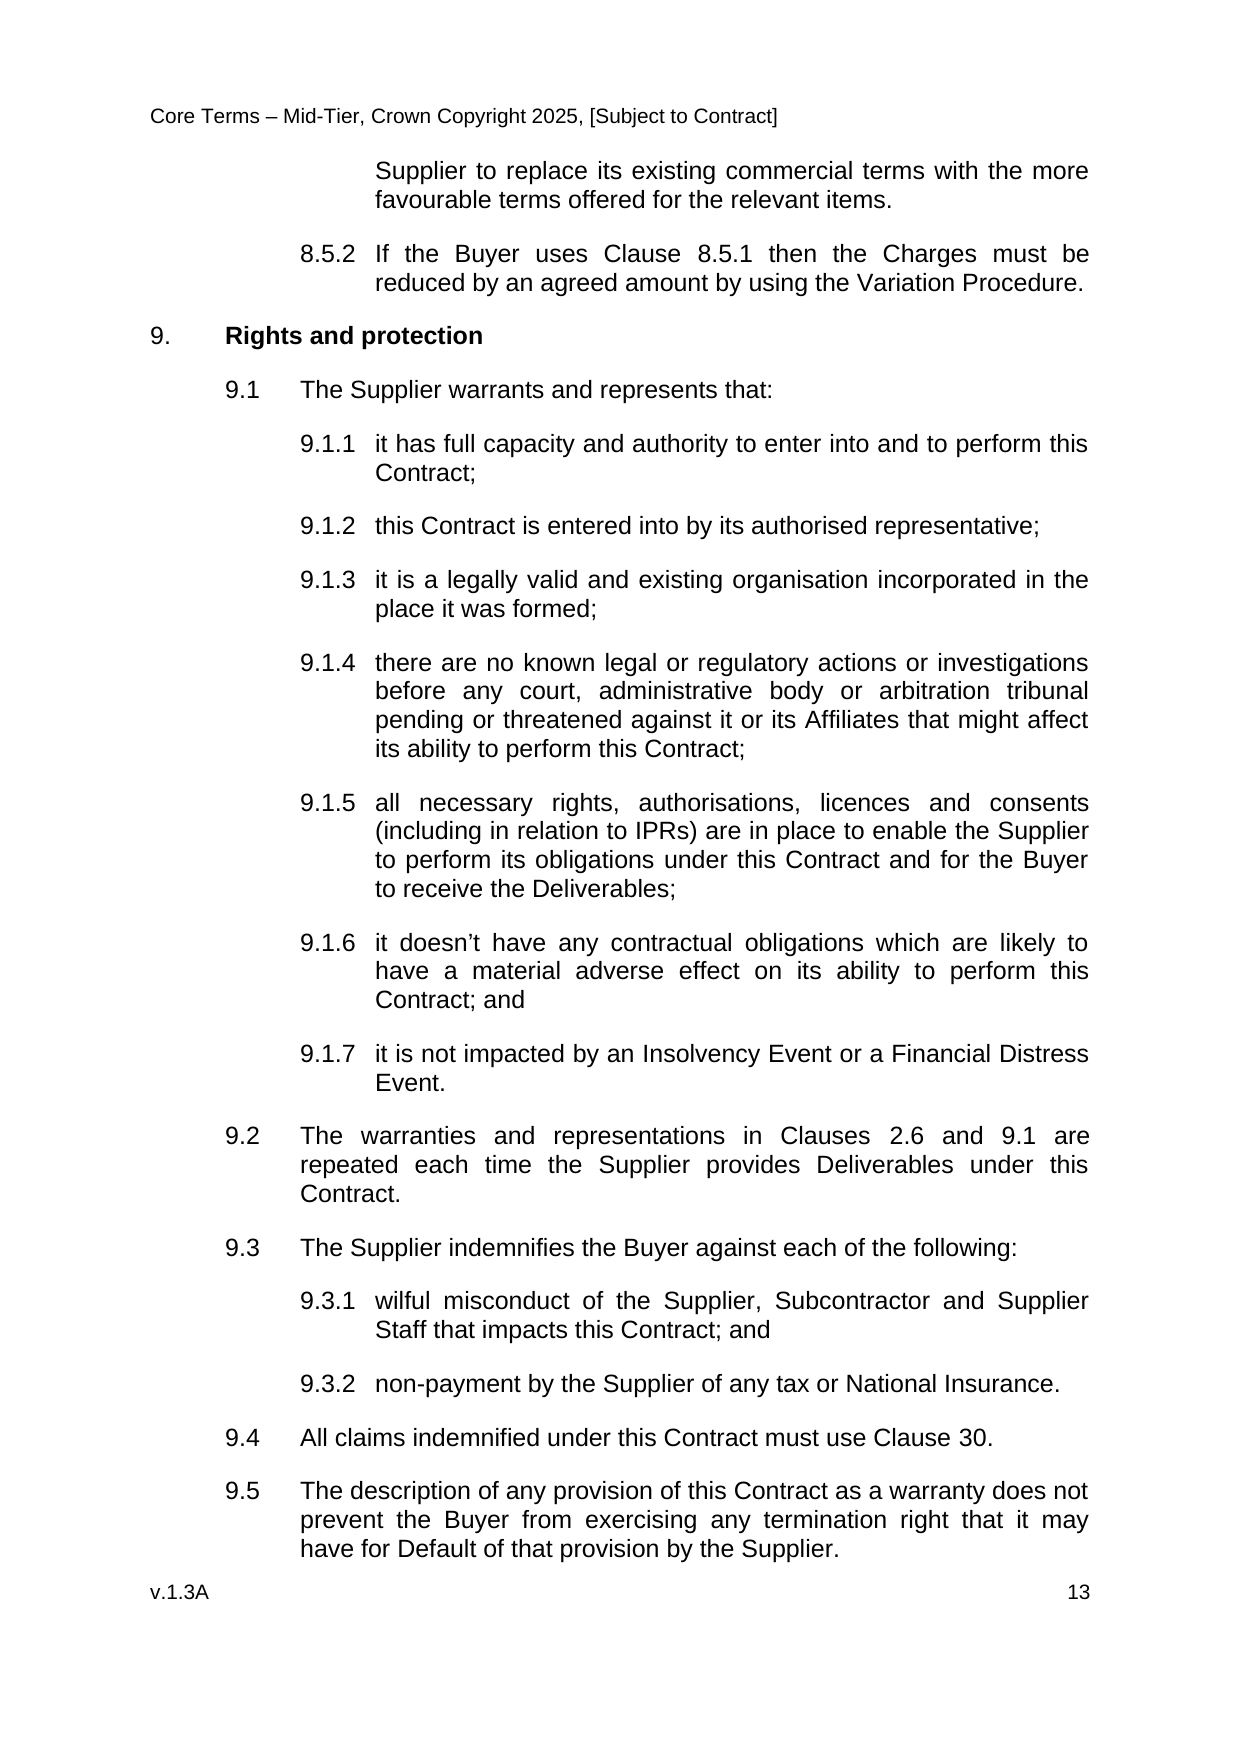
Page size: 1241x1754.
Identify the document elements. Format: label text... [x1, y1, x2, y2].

text wilful misconduct of the Supplier, Subcontractor and Supplier Staff that impacts this Contract; and [300, 1286, 1090, 1344]
text The warranties and representations in Clauses 2.6 and 9.1 are repeated each time the Supplier provides Deliverables under this Contract. [225, 1121, 1090, 1208]
text All claims indemnified under this Contract must use Clause 30. [225, 1423, 1090, 1451]
text non-payment by the Supplier of any tax or National Insurance. [300, 1369, 1090, 1398]
text If the Buyer uses Clause 8.5.1 then the Charges must be reduced by an agreed amount by using the Variation Procedure. [300, 239, 1090, 296]
text The Supplier indemnifies the Buyer against each of the following: [225, 1233, 1090, 1261]
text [300, 156, 1090, 214]
text it doesn’t have any contractual obligations which are likely to have a material adverse effect on its ability to perform this Contract; and [300, 928, 1090, 1014]
text it is not impacted by an Insolvency Event or a Financial Distress Event. [300, 1039, 1090, 1096]
text The Supplier warrants and represents that: [225, 375, 1090, 404]
text The description of any provision of this Contract as a warranty does not prevent the Buyer from exercising any termination right that it may have for Default of that provision by the Supplier. [225, 1476, 1090, 1563]
text it is a legally valid and existing organisation incorporated in the place it was formed; [300, 565, 1090, 623]
text this Contract is entered into by its authorised representative; [300, 511, 1090, 540]
text there are no known legal or regulatory actions or investigations before any court, administrative body or arbitration tribunal pending or threatened against it or its Affiliates that might affect its ability to perform this Contract; [300, 648, 1090, 763]
subtitle Rights and protection [150, 321, 1090, 350]
text all necessary rights, authorisations, licences and consents (including in relation to IPRs) are in place to enable the Supplier to perform its obligations under this Contract and for the Buyer to receive the Deliverables; [300, 788, 1090, 903]
text it has full capacity and authority to enter into and to perform this Contract; [300, 429, 1090, 486]
